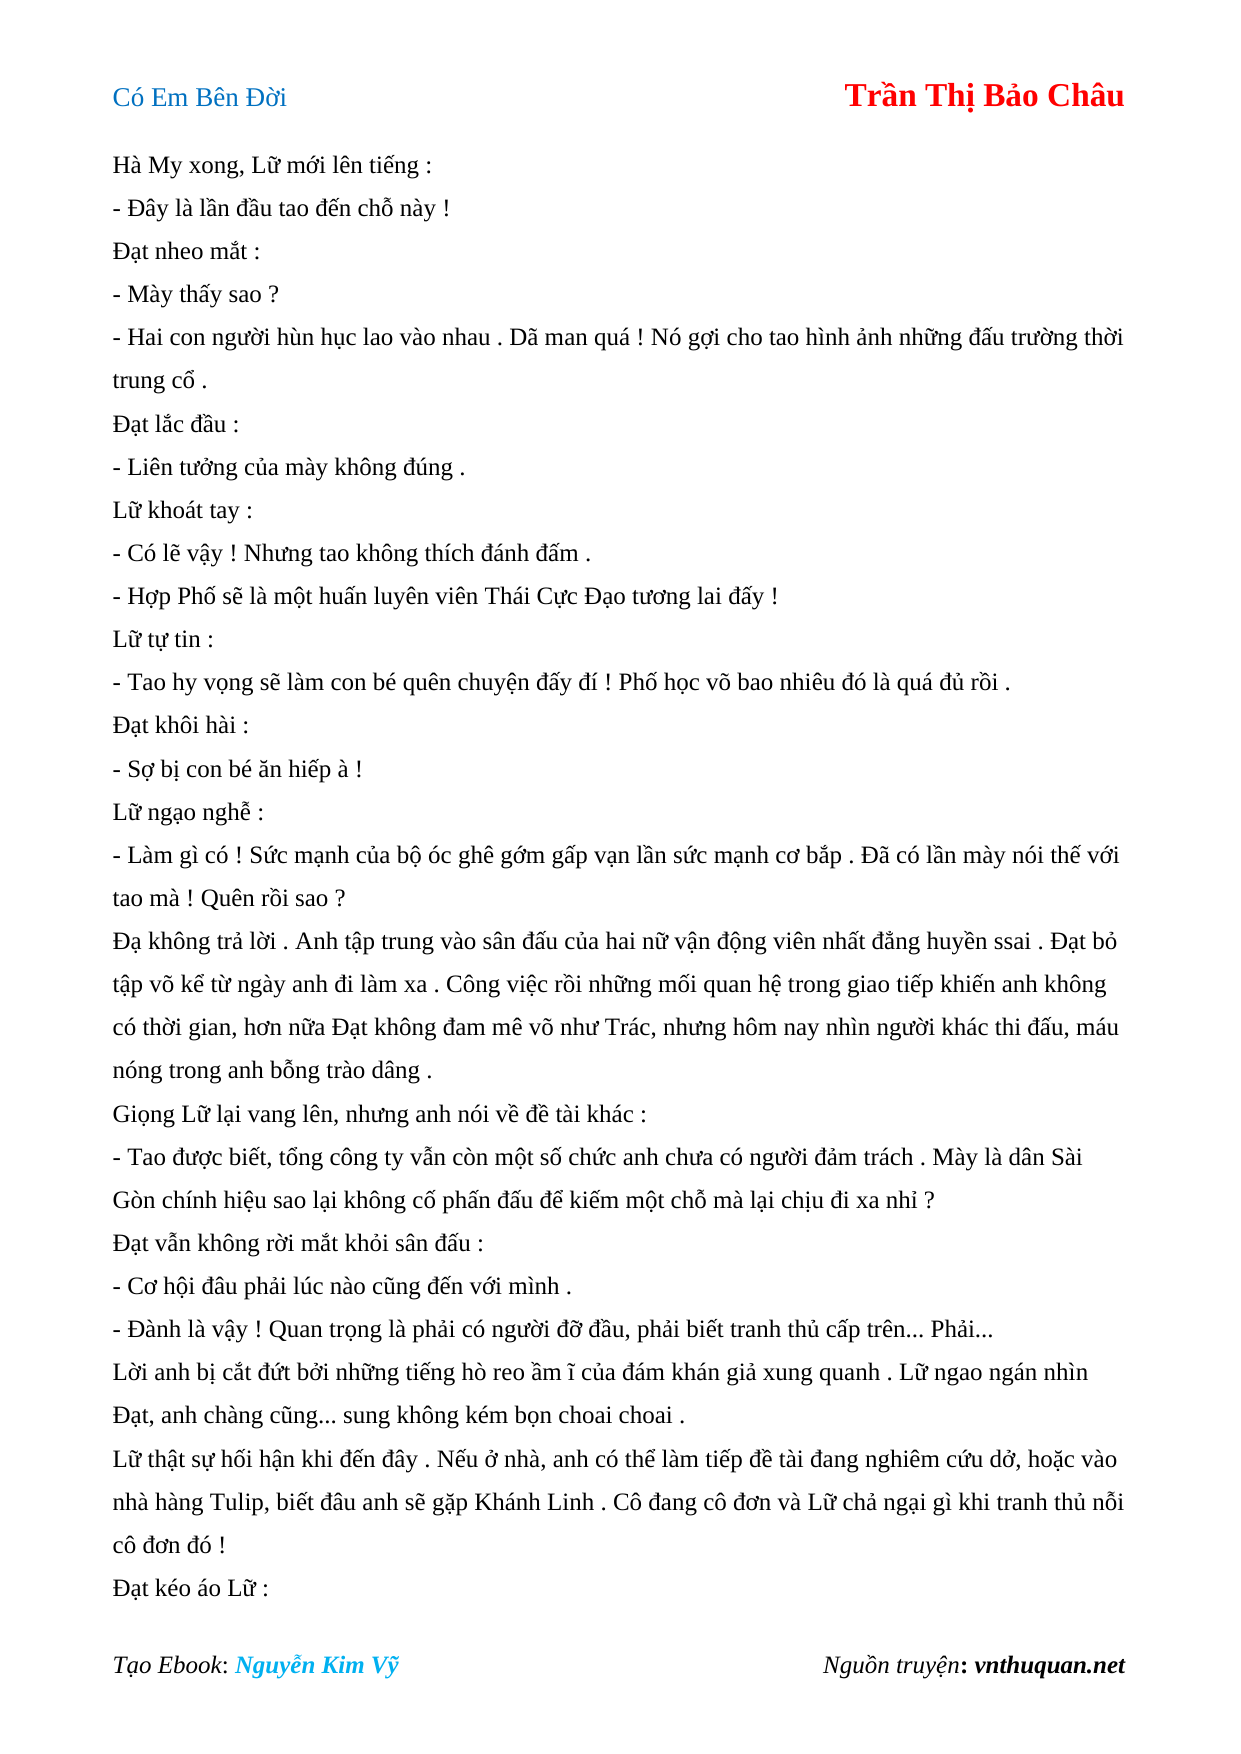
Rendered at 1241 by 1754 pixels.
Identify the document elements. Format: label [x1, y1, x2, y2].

text [112, 150, 1128, 1602]
